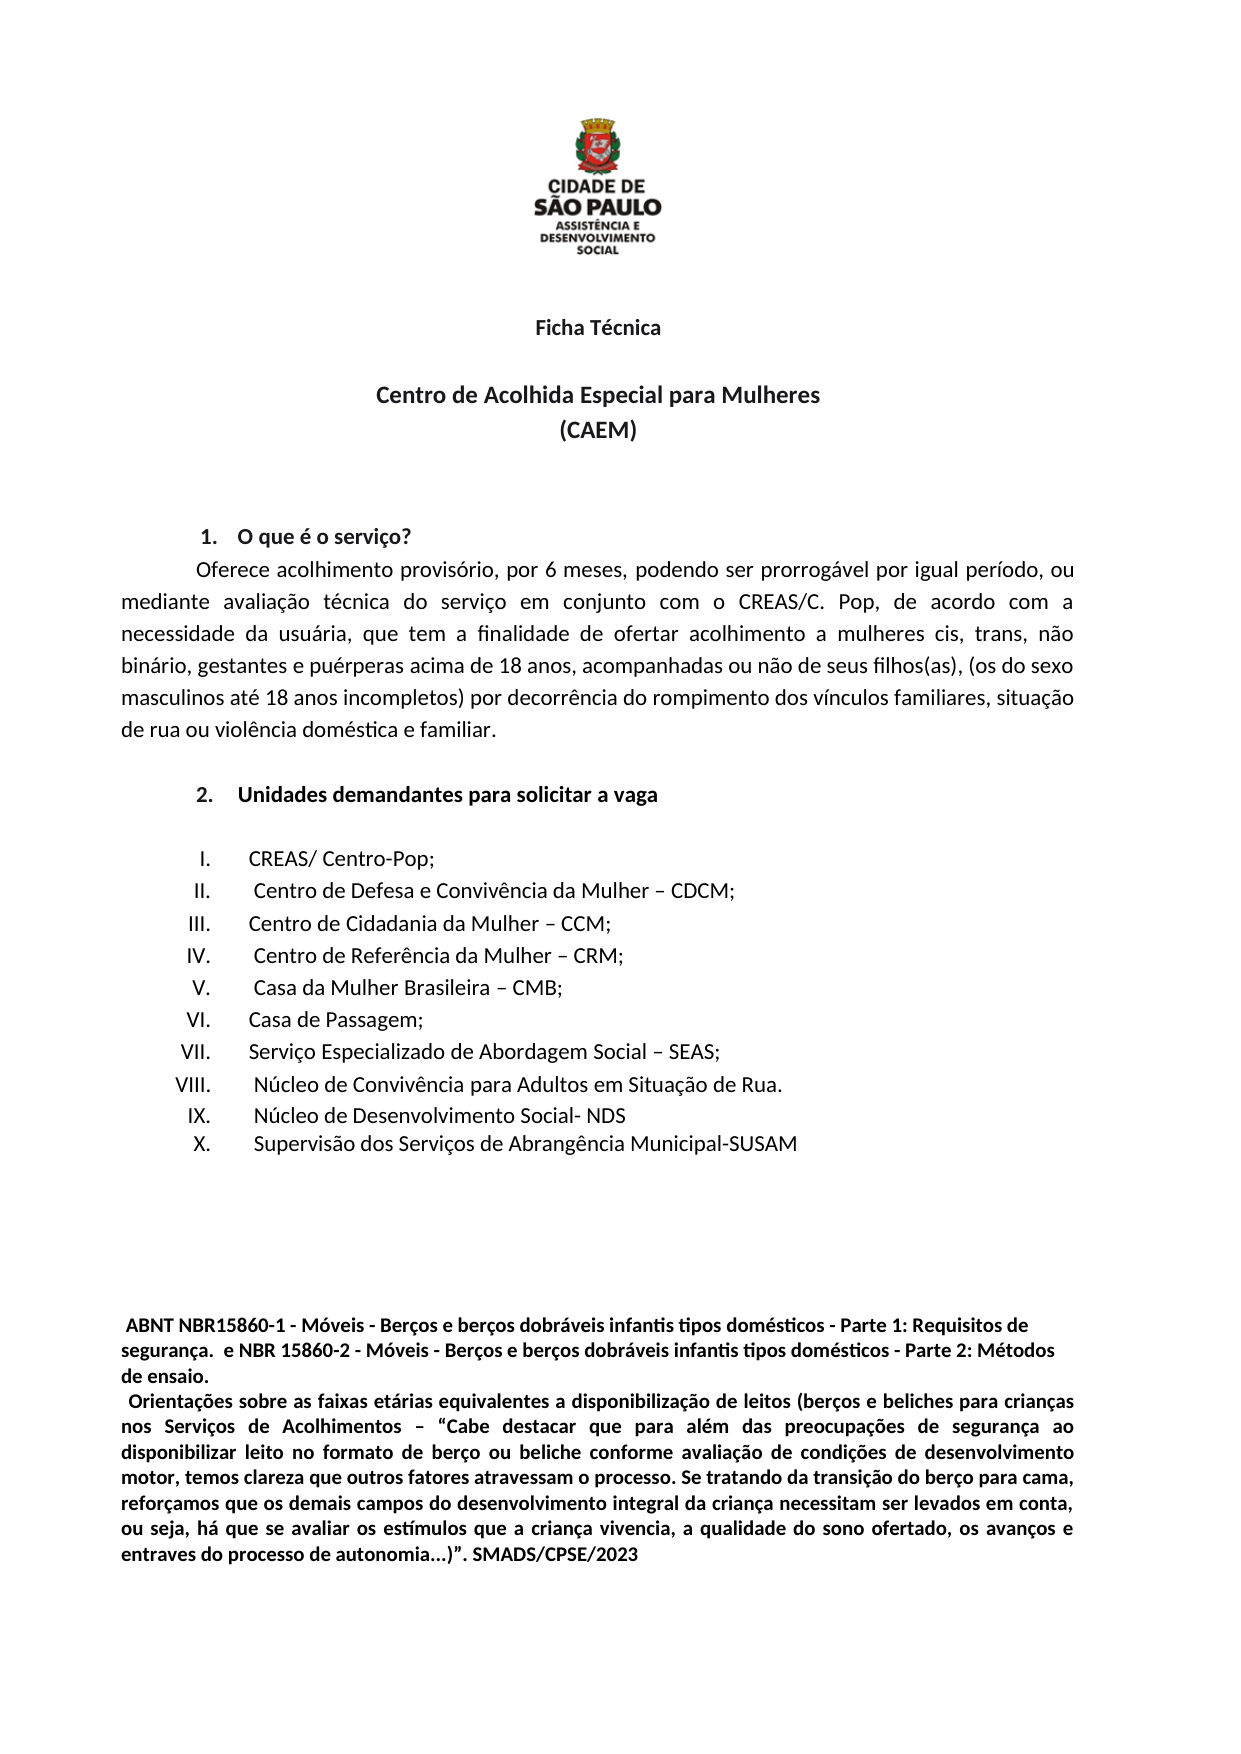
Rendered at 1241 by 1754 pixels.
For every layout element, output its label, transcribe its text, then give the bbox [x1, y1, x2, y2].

subtitle Ficha Técnica [533, 313, 663, 341]
subtitle O que é o serviço? [200, 522, 1076, 551]
list Casa da Mulher Brasileira – CMB; [211, 973, 1076, 1001]
subtitle Unidades demandantes para solicitar a vaga [121, 780, 1076, 808]
list Serviço Especializado de Abordagem Social – SEAS; [211, 1037, 1076, 1066]
list Núcleo de Desenvolvimento Social- NDS [211, 1102, 1076, 1129]
text Centro de Acolhida Especial para Mulheres (CAEM) [355, 379, 841, 444]
list Centro de Cidadania da Mulher – CCM; [211, 909, 1076, 937]
list Casa de Passagem; [211, 1005, 1076, 1033]
text Oferece acolhimento provisório, por 6 meses, podendo ser prorrogável por igual período, ou mediante avaliação técnica do serviço em conjunto com o CREAS/C. Pop, de acordo com a necessidade da usuária, que tem a finalidade de ofertar acolhimento a mulheres cis, trans, não binário, gestantes e puérperas acima de 18 anos, acompanhadas ou não de seus filhos(as), (os do sexo masculinos até 18 anos incompletos) por decorrência do rompimento dos vínculos familiares, situação de rua ou violência doméstica e familiar. [121, 555, 1076, 744]
list Centro de Referência da Mulher – CRM; [211, 941, 1076, 969]
list Centro de Defesa e Convivência da Mulher – CDCM; [211, 877, 1076, 904]
list Supervisão dos Serviços de Abrangência Municipal-SUSAM [211, 1129, 1076, 1157]
picture [517, 103, 679, 270]
list Núcleo de Convivência para Adultos em Situação de Rua. [211, 1070, 1076, 1098]
list CREAS/ Centro-Pop; [211, 844, 1076, 872]
